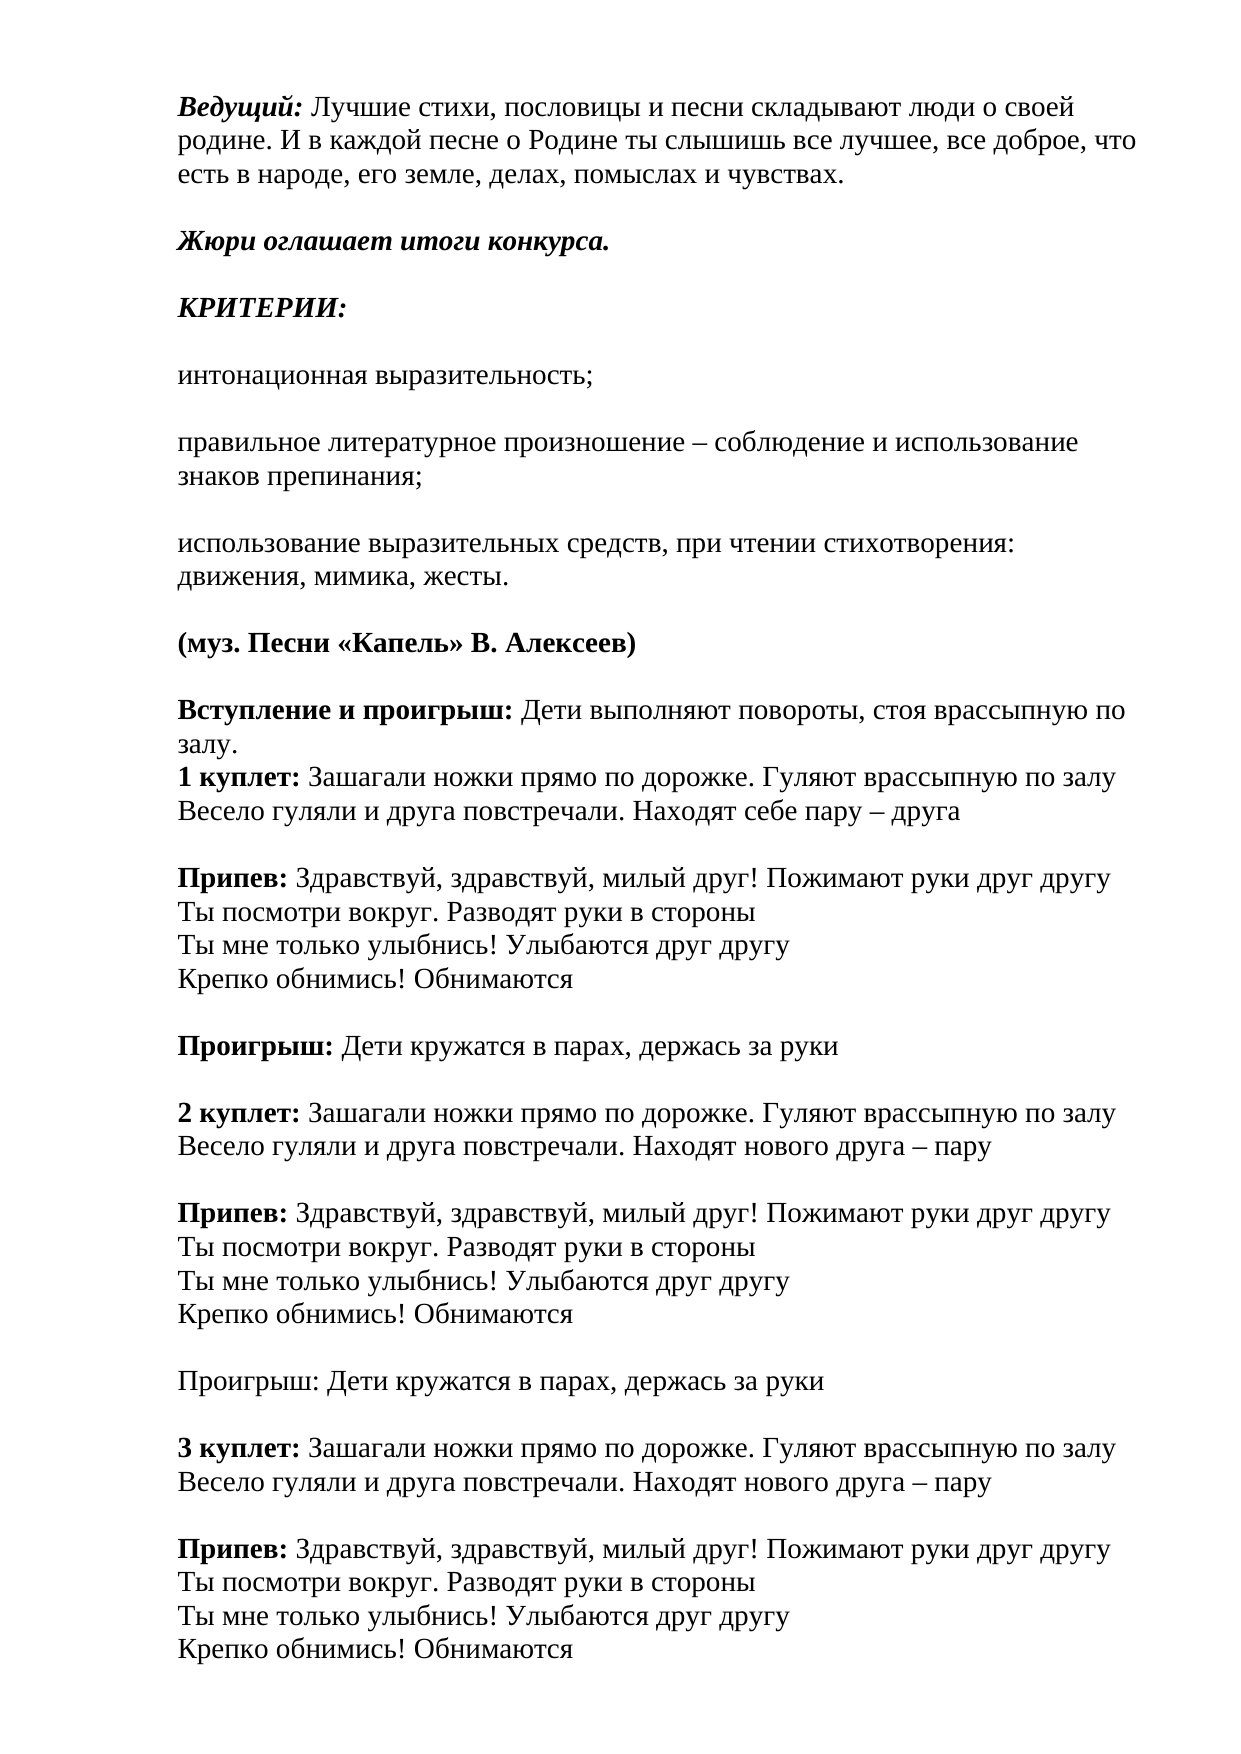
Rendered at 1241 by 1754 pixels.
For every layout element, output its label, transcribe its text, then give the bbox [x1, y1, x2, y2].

text Припев: Здравствуй, здравствуй, милый друг! Пожимают руки друг другу [177, 1531, 1152, 1564]
text Проигрыш: Дети кружатся в парах, держась за руки [177, 1363, 1152, 1397]
text Крепко обнимись! Обнимаются [177, 1632, 1152, 1665]
text Ведущий: Лучшие стихи, пословицы и песни складывают люди о своей родине. И в каждой песне о Родине ты слышишь все лучшее, все доброе, что есть в народе, его земле, делах, помыслах и чувствах. [177, 89, 1152, 189]
text Ты посмотри вокруг. Разводят руки в стороны [177, 894, 1152, 927]
text 3 куплет: Зашагали ножки прямо по дорожке. Гуляют врассыпную по залу [177, 1430, 1152, 1464]
text КРИТЕРИИ: [177, 290, 1152, 323]
text использование выразительных средств, при чтении стихотворения: движения, мимика, жесты. [177, 525, 1152, 592]
text 1 куплет: Зашагали ножки прямо по дорожке. Гуляют врассыпную по залу [177, 759, 1152, 793]
text Жюри оглашает итоги конкурса. [177, 223, 1152, 256]
text (муз. Песни «Капель» В. Алексеев) [177, 625, 1152, 659]
text Весело гуляли и друга повстречали. Находят нового друга – пару [177, 1128, 1152, 1162]
text Припев: Здравствуй, здравствуй, милый друг! Пожимают руки друг другу [177, 1196, 1152, 1229]
text Ты посмотри вокруг. Разводят руки в стороны [177, 1564, 1152, 1598]
text Проигрыш: Дети кружатся в парах, держась за руки [177, 1028, 1152, 1061]
text Ты мне только улыбнись! Улыбаются друг другу [177, 1263, 1152, 1296]
text Ты мне только улыбнись! Улыбаются друг другу [177, 927, 1152, 961]
text 2 куплет: Зашагали ножки прямо по дорожке. Гуляют врассыпную по залу [177, 1095, 1152, 1128]
text Крепко обнимись! Обнимаются [177, 961, 1152, 994]
text правильное литературное произношение – соблюдение и использование знаков препинания; [177, 424, 1152, 491]
text Ты мне только улыбнись! Улыбаются друг другу [177, 1598, 1152, 1632]
text Вступление и проигрыш: Дети выполняют повороты, стоя врассыпную по залу. [177, 692, 1152, 759]
text Весело гуляли и друга повстречали. Находят нового друга – пару [177, 1464, 1152, 1497]
text Ты посмотри вокруг. Разводят руки в стороны [177, 1229, 1152, 1263]
text интонационная выразительность; [177, 357, 1152, 391]
text Крепко обнимись! Обнимаются [177, 1296, 1152, 1330]
text Припев: Здравствуй, здравствуй, милый друг! Пожимают руки друг другу [177, 860, 1152, 894]
text Весело гуляли и друга повстречали. Находят себе пару – друга [177, 793, 1152, 827]
